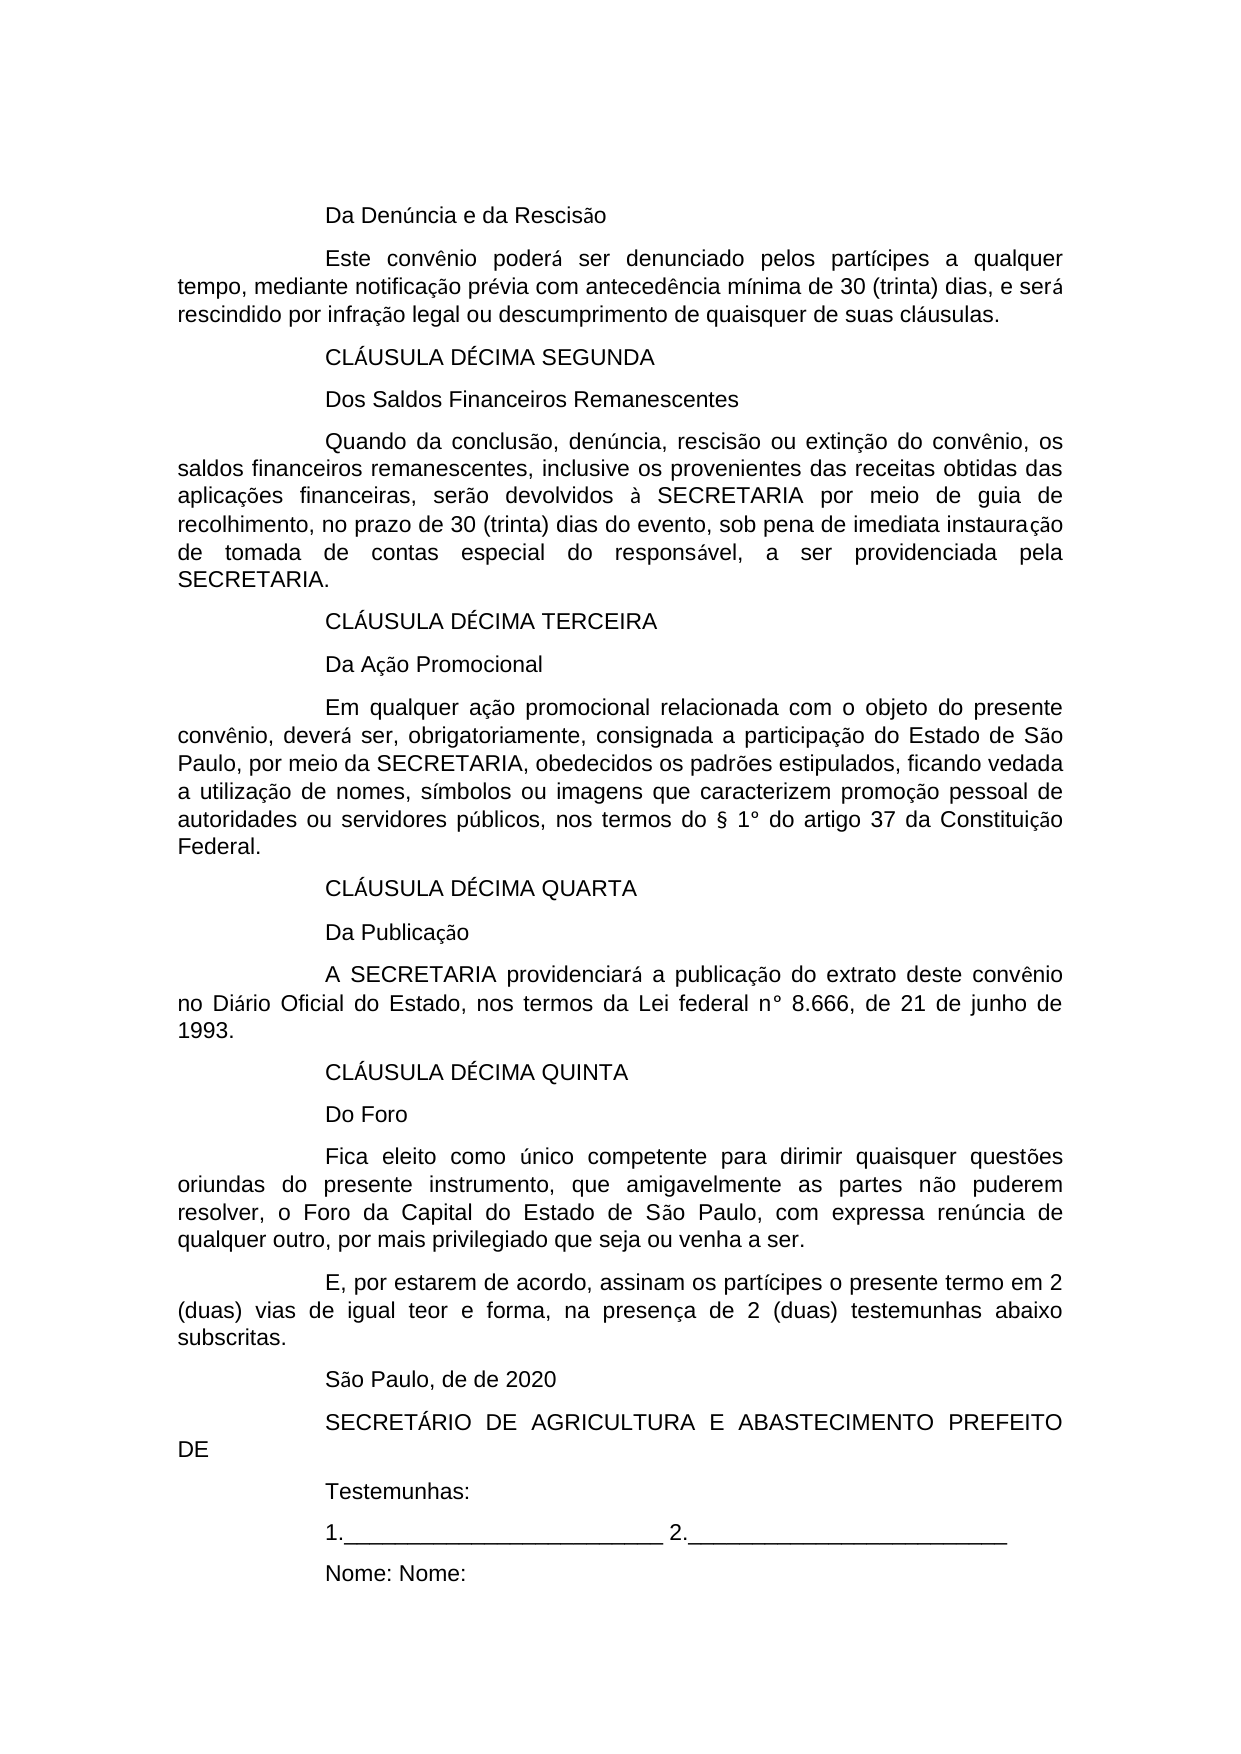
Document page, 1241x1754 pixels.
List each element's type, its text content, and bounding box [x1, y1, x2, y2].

text 1._________________________ 2._________________________ [177, 1519, 1063, 1545]
text E, por estarem de acordo, assinam os partícipes o presente termo em 2 (duas) vias de igual teor e forma, na presença de 2 (duas) testemunhas abaixo subscritas. [177, 1268, 1063, 1350]
text Em qualquer ação promocional relacionada com o objeto do presente convênio, deverá ser, obrigatoriamente, consignada a participação do Estado de São Paulo, por meio da SECRETARIA, obedecidos os padrões estipulados, ficando vedada a utilização de nomes, símbolos ou imagens que caracterizem promoção pessoal de autoridades ou servidores públicos, nos termos do § 1º do artigo 37 da Constituição Federal. [177, 693, 1063, 859]
text CLÁUSULA DÉCIMA SEGUNDA [177, 343, 1063, 371]
text Dos Saldos Financeiros Remanescentes [177, 386, 1063, 412]
text CLÁUSULA DÉCIMA TERCEIRA [177, 607, 1063, 635]
text A SECRETARIA providenciará a publicação do extrato deste convênio no Diário Oficial do Estado, nos termos da Lei federal nº 8.666, de 21 de junho de 1993. [177, 961, 1063, 1043]
text Do Foro [177, 1101, 1063, 1127]
text Da Denúncia e da Rescisão [177, 201, 1063, 229]
text Quando da conclusão, denúncia, rescisão ou extinção do convênio, os saldos financeiros remanescentes, inclusive os provenientes das receitas obtidas das aplicações financeiras, serão devolvidos à SECRETARIA por meio de guia de recolhimento, no prazo de 30 (trinta) dias do evento, sob pena de imediata instauração de tomada de contas especial do responsável, a ser providenciada pela SECRETARIA. [177, 427, 1063, 592]
text Testemunhas: [177, 1478, 1063, 1504]
text CLÁUSULA DÉCIMA QUINTA [177, 1058, 1063, 1086]
text CLÁUSULA DÉCIMA QUARTA [177, 874, 1063, 903]
text São Paulo, de de 2020 [177, 1365, 1063, 1393]
text Da Ação Promocional [177, 650, 1063, 678]
text Fica eleito como único competente para dirimir quaisquer questões oriundas do presente instrumento, que amigavelmente as partes não puderem resolver, o Foro da Capital do Estado de São Paulo, com expressa renúncia de qualquer outro, por mais privilegiado que seja ou venha a ser. [177, 1142, 1063, 1253]
text SECRETÁRIO DE AGRICULTURA E ABASTECIMENTO PREFEITO DE [177, 1408, 1063, 1463]
text Da Publicação [177, 918, 1063, 946]
text Este convênio poderá ser denunciado pelos partícipes a qualquer tempo, mediante notificação prévia com antecedência mínima de 30 (trinta) dias, e será rescindido por infração legal ou descumprimento de quaisquer de suas cláusulas. [177, 244, 1063, 328]
text Nome: Nome: [177, 1560, 1063, 1587]
